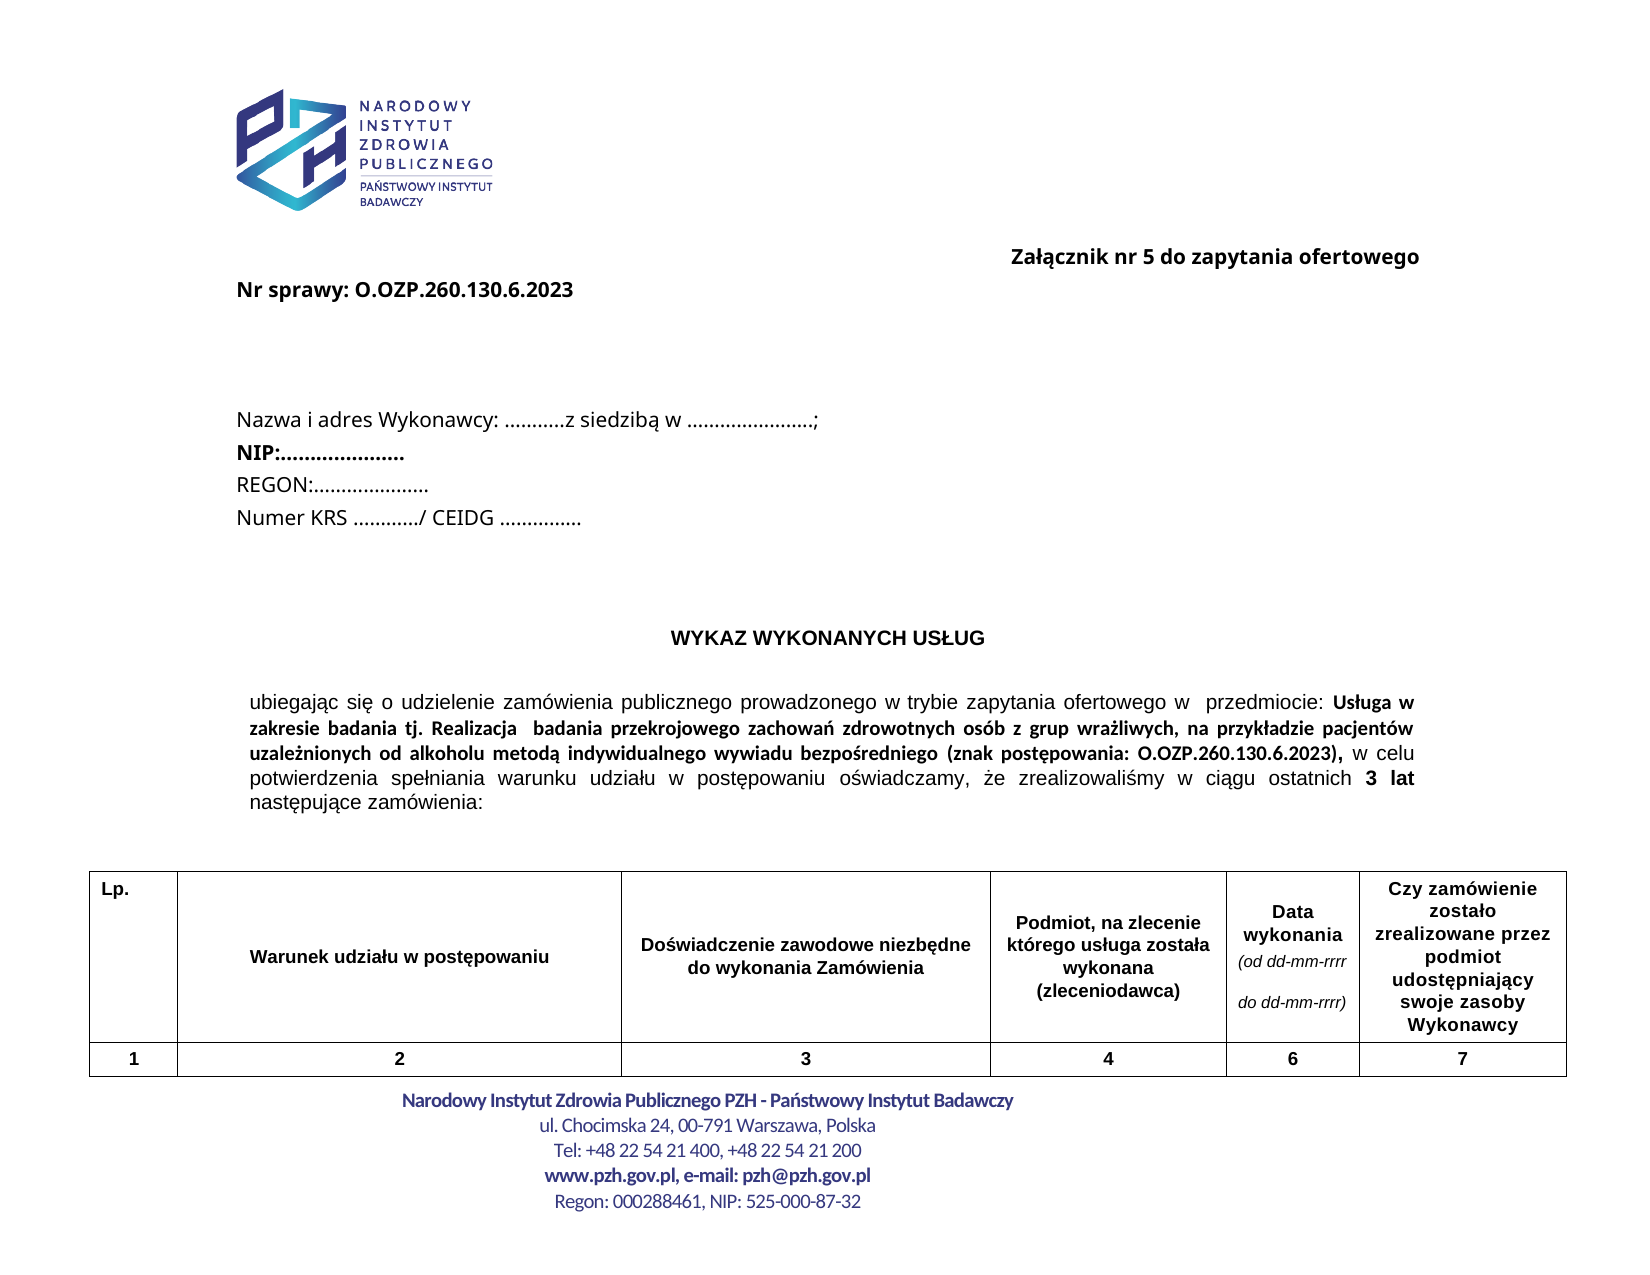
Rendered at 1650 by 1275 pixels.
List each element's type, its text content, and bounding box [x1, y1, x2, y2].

text NIP:………………… [236, 438, 1420, 466]
table_cell 2 [178, 1043, 621, 1076]
table_header Podmiot, na zlecenie którego usługa została wykonana (zleceniodawca) [991, 872, 1226, 1042]
table_header Warunek udziału w postępowaniu [178, 872, 621, 1042]
text ubiegając się o udzielenie zamówienia publicznego prowadzonego w trybie zapytania ofertowego w przedmiocie: Usługa w zakresie badania tj. Realizacja badania przekrojowego zachowań zdrowotnych osób z grup wrażliwych, na przykładzie pacjentów uzależnionych od alkoholu metodą indywidualnego wywiadu bezpośredniego (znak postępowania: O.OZP.260.130.6.2023), w celu potwierdzenia spełniania warunku udziału w postępowaniu oświadczamy, że zrealizowaliśmy w ciągu ostatnich 3 lat następujące zamówienia: [249, 689, 1414, 813]
table_cell 6 [1227, 1043, 1359, 1076]
text REGON:………………… [236, 471, 1420, 499]
text Nazwa i adres Wykonawcy: ………..z siedzibą w …………………..; [236, 405, 1420, 434]
table_header Czy zamówienie zostało zrealizowane przez podmiot udostępniający swoje zasoby Wykonawcy [1360, 872, 1566, 1042]
text Numer KRS …………/ CEIDG …………… [236, 503, 1420, 532]
text WYKAZ WYKONANYCH USŁUG [236, 625, 1420, 649]
picture [236, 88, 493, 211]
table_header Doświadczenie zawodowe niezbędne do wykonania Zamówienia [622, 872, 990, 1042]
table_header Lp. [90, 872, 177, 1042]
table_cell 4 [991, 1043, 1226, 1076]
table_cell 3 [622, 1043, 990, 1076]
table_cell 7 [1360, 1043, 1566, 1076]
text Nr sprawy: O.OZP.260.130.6.2023 [236, 275, 1420, 303]
text Załącznik nr 5 do zapytania ofertowego [236, 242, 1420, 271]
table_header Data wykonania (od dd-mm-rrrr do dd-mm-rrrr) [1227, 872, 1359, 1042]
table_cell 1 [90, 1043, 177, 1076]
